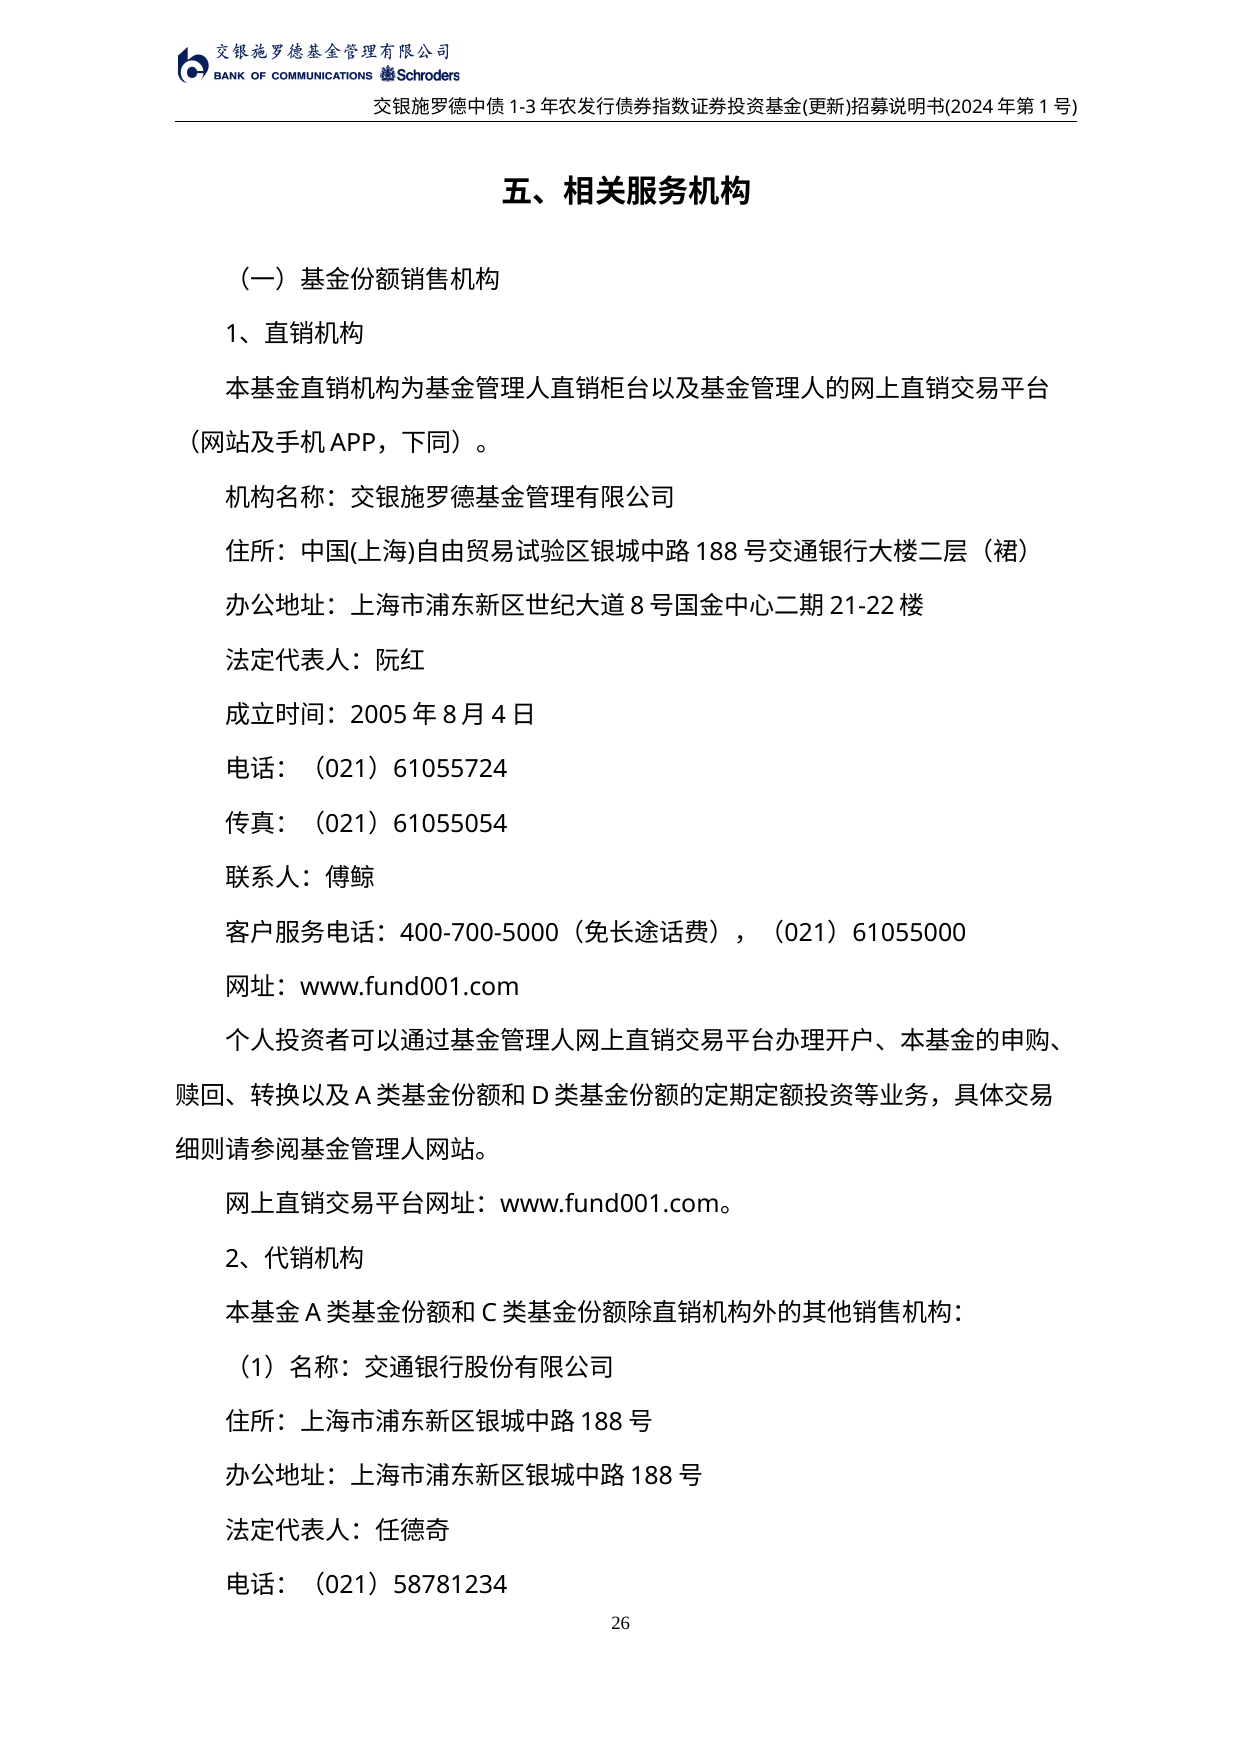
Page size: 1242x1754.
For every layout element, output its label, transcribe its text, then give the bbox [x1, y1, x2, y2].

text 网上直销交易平台网址：www.fund001.com。 [175, 1184, 1077, 1220]
text 住所：上海市浦东新区银城中路188号 [175, 1401, 1077, 1438]
text 2、代销机构 [175, 1238, 1077, 1274]
text 网址：www.fund001.com [175, 966, 1077, 1003]
text 住所：中国(上海)自由贸易试验区银城中路188号交通银行大楼二层（裙） [175, 531, 1077, 568]
text 法定代表人：任德奇 [175, 1510, 1077, 1546]
text 办公地址：上海市浦东新区银城中路188号 [175, 1456, 1077, 1492]
subtitle 五、相关服务机构 [175, 167, 1077, 212]
text 电话：（021）58781234 [175, 1564, 1077, 1601]
text 个人投资者可以通过基金管理人网上直销交易平台办理开户、本基金的申购、赎回、转换以及A类基金份额和D类基金份额的定期定额投资等业务，具体交易细则请参阅基金管理人网站。 [175, 1021, 1077, 1166]
text （一）基金份额销售机构 [175, 259, 1077, 296]
text 成立时间：2005年8月4日 [175, 694, 1077, 731]
text 客户服务电话：400-700-5000（免长途话费），（021）61055000 [175, 912, 1077, 948]
picture [178, 43, 460, 83]
text 电话：（021）61055724 [175, 749, 1077, 785]
text 本基金A类基金份额和C类基金份额除直销机构外的其他销售机构： [175, 1293, 1077, 1329]
text 本基金直销机构为基金管理人直销柜台以及基金管理人的网上直销交易平台（网站及手机APP，下同）。 [175, 368, 1077, 459]
text 办公地址：上海市浦东新区世纪大道8号国金中心二期21-22楼 [175, 586, 1077, 622]
text 传真：（021）61055054 [175, 803, 1077, 839]
text 机构名称：交银施罗德基金管理有限公司 [175, 477, 1077, 513]
text 联系人：傅鲸 [175, 858, 1077, 894]
text （1）名称：交通银行股份有限公司 [175, 1347, 1077, 1383]
text 1、直销机构 [175, 314, 1077, 350]
text 法定代表人：阮红 [175, 640, 1077, 676]
